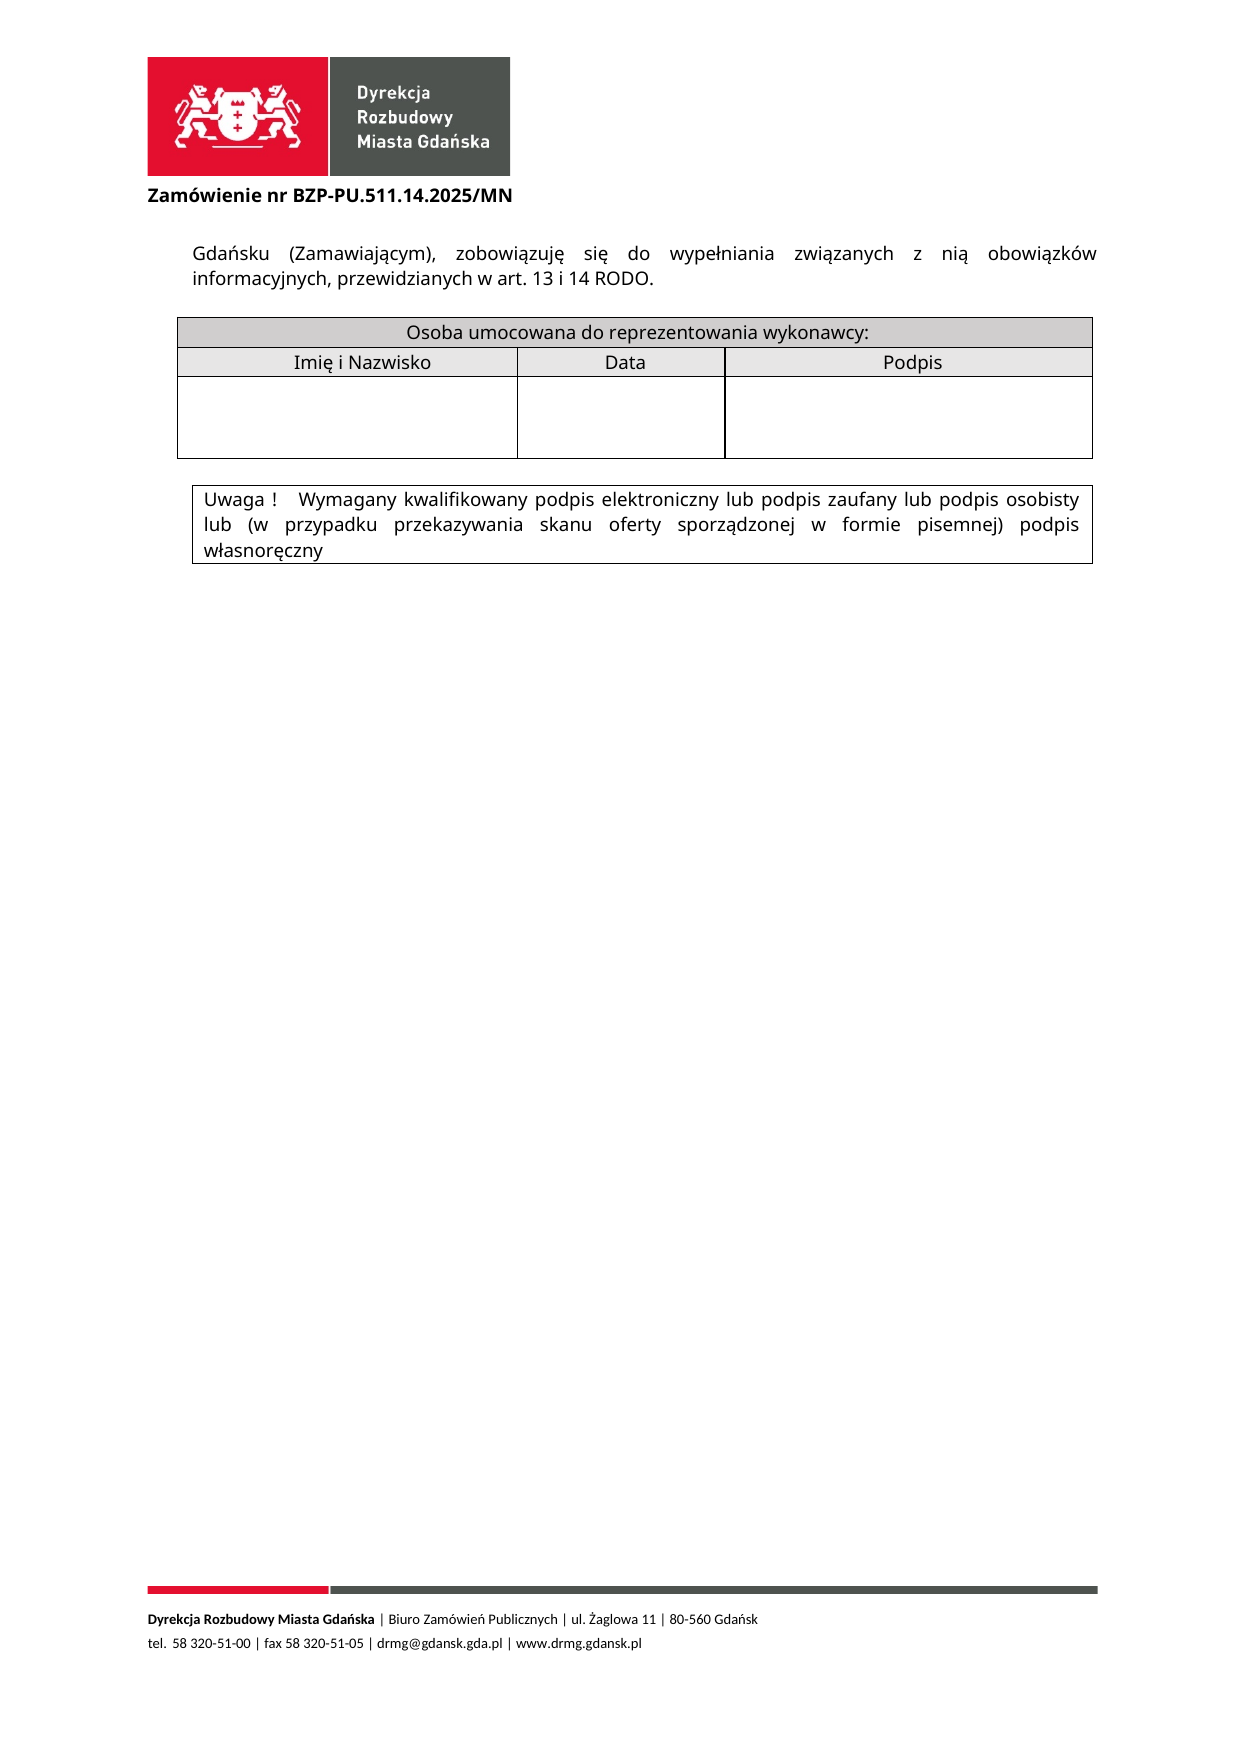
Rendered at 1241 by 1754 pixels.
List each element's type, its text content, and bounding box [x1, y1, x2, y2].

table_header Osoba umocowana do reprezentowania wykonawcy: [178, 318, 1092, 347]
table_cell Podpis [726, 348, 1092, 376]
picture [147, 1586, 1098, 1594]
table_cell [518, 377, 724, 458]
picture [147, 57, 511, 176]
table_cell Imię i Nazwisko [178, 348, 517, 376]
table_header Uwaga ! Wymagany kwalifikowany podpis elektroniczny lub podpis zaufany lub podpis osobisty lub (w przypadku przekazywania skanu oferty sporządzonej w formie pisemnej) podpis własnoręczny [193, 486, 1092, 562]
table_cell [178, 377, 517, 458]
table_cell [726, 377, 1092, 458]
table_cell Data [518, 348, 724, 376]
